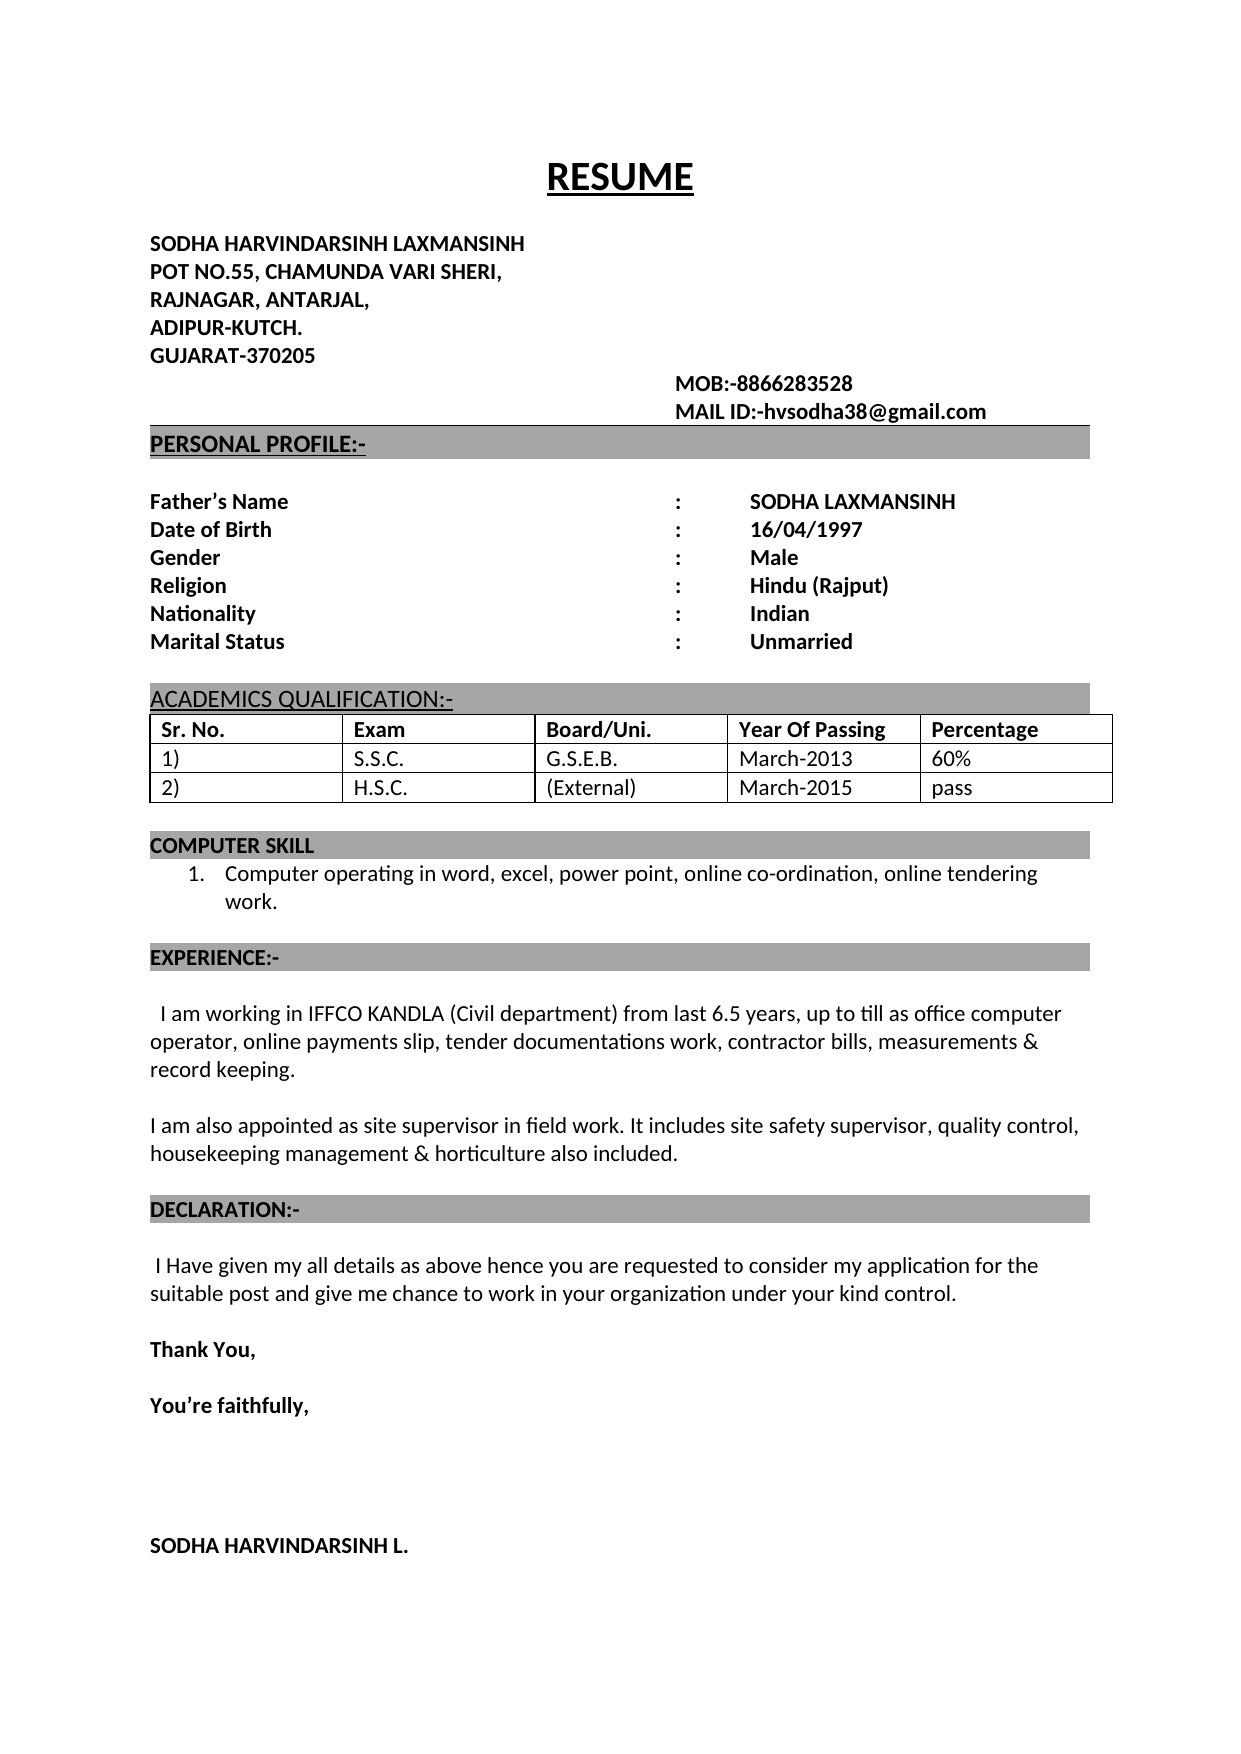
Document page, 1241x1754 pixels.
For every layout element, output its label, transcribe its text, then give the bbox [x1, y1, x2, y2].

text EXPERIENCE:- [150, 943, 1090, 971]
table_header Year Of Passing [728, 715, 920, 743]
text You’re faithfully, [150, 1392, 1090, 1419]
table_header Exam [343, 715, 534, 743]
table_cell S.S.C. [343, 744, 534, 772]
text Nationality : Indian [150, 599, 1090, 627]
text Thank You, [150, 1336, 1090, 1363]
text SODHA HARVINDARSINH LAXMANSINH [150, 229, 1090, 257]
text POT NO.55, CHAMUNDA VARI SHERI, [150, 257, 1090, 285]
text DECLARATION:- [150, 1195, 1090, 1223]
list Computer operating in word, excel, power point, online co-ordination, online tendering work. [187, 859, 1090, 915]
table_cell March-2015 [728, 773, 920, 802]
text I am also appointed as site supervisor in field work. It includes site safety supervisor, quality control, housekeeping management & horticulture also included. [150, 1111, 1090, 1167]
table_header Board/Uni. [536, 715, 727, 743]
text PERSONAL PROFILE:- [150, 426, 1090, 459]
text Father’s Name : SODHA LAXMANSINH [150, 487, 1090, 515]
table_cell 2) [151, 773, 342, 802]
table_header Sr. No. [151, 715, 342, 743]
text I Have given my all details as above hence you are requested to consider my application for the suitable post and give me chance to work in your organization under your kind control. [150, 1251, 1090, 1307]
text Religion : Hindu (Rajput) [150, 571, 1090, 599]
text Gender : Male [150, 543, 1090, 571]
text Marital Status : Unmarried [150, 627, 1090, 655]
text Date of Birth : 16/04/1997 [150, 515, 1090, 543]
text MAIL ID:-hvsodha38@gmail.com [675, 397, 1090, 425]
table_cell H.S.C. [343, 773, 534, 802]
text COMPUTER SKILL [150, 831, 1090, 859]
text MOB:-8866283528 [675, 369, 1090, 397]
table_cell 1) [151, 744, 342, 772]
text GUJARAT-370205 [150, 341, 1090, 369]
table_cell March-2013 [728, 744, 920, 772]
table_cell (External) [536, 773, 727, 802]
text SODHA HARVINDARSINH L. [150, 1532, 1090, 1560]
text RAJNAGAR, ANTARJAL, [150, 285, 1090, 313]
text ACADEMICS QUALIFICATION:- [150, 683, 1090, 714]
table_header Percentage [921, 715, 1112, 743]
text ADIPUR-KUTCH. [150, 313, 1090, 341]
table_cell pass [921, 773, 1112, 802]
table_cell 60% [921, 744, 1112, 772]
text I am working in IFFCO KANDLA (Civil department) from last 6.5 years, up to till as office computer operator, online payments slip, tender documentations work, contractor bills, measurements & record keeping. [150, 999, 1090, 1083]
table_cell G.S.E.B. [536, 744, 727, 772]
text RESUME [150, 150, 1090, 201]
